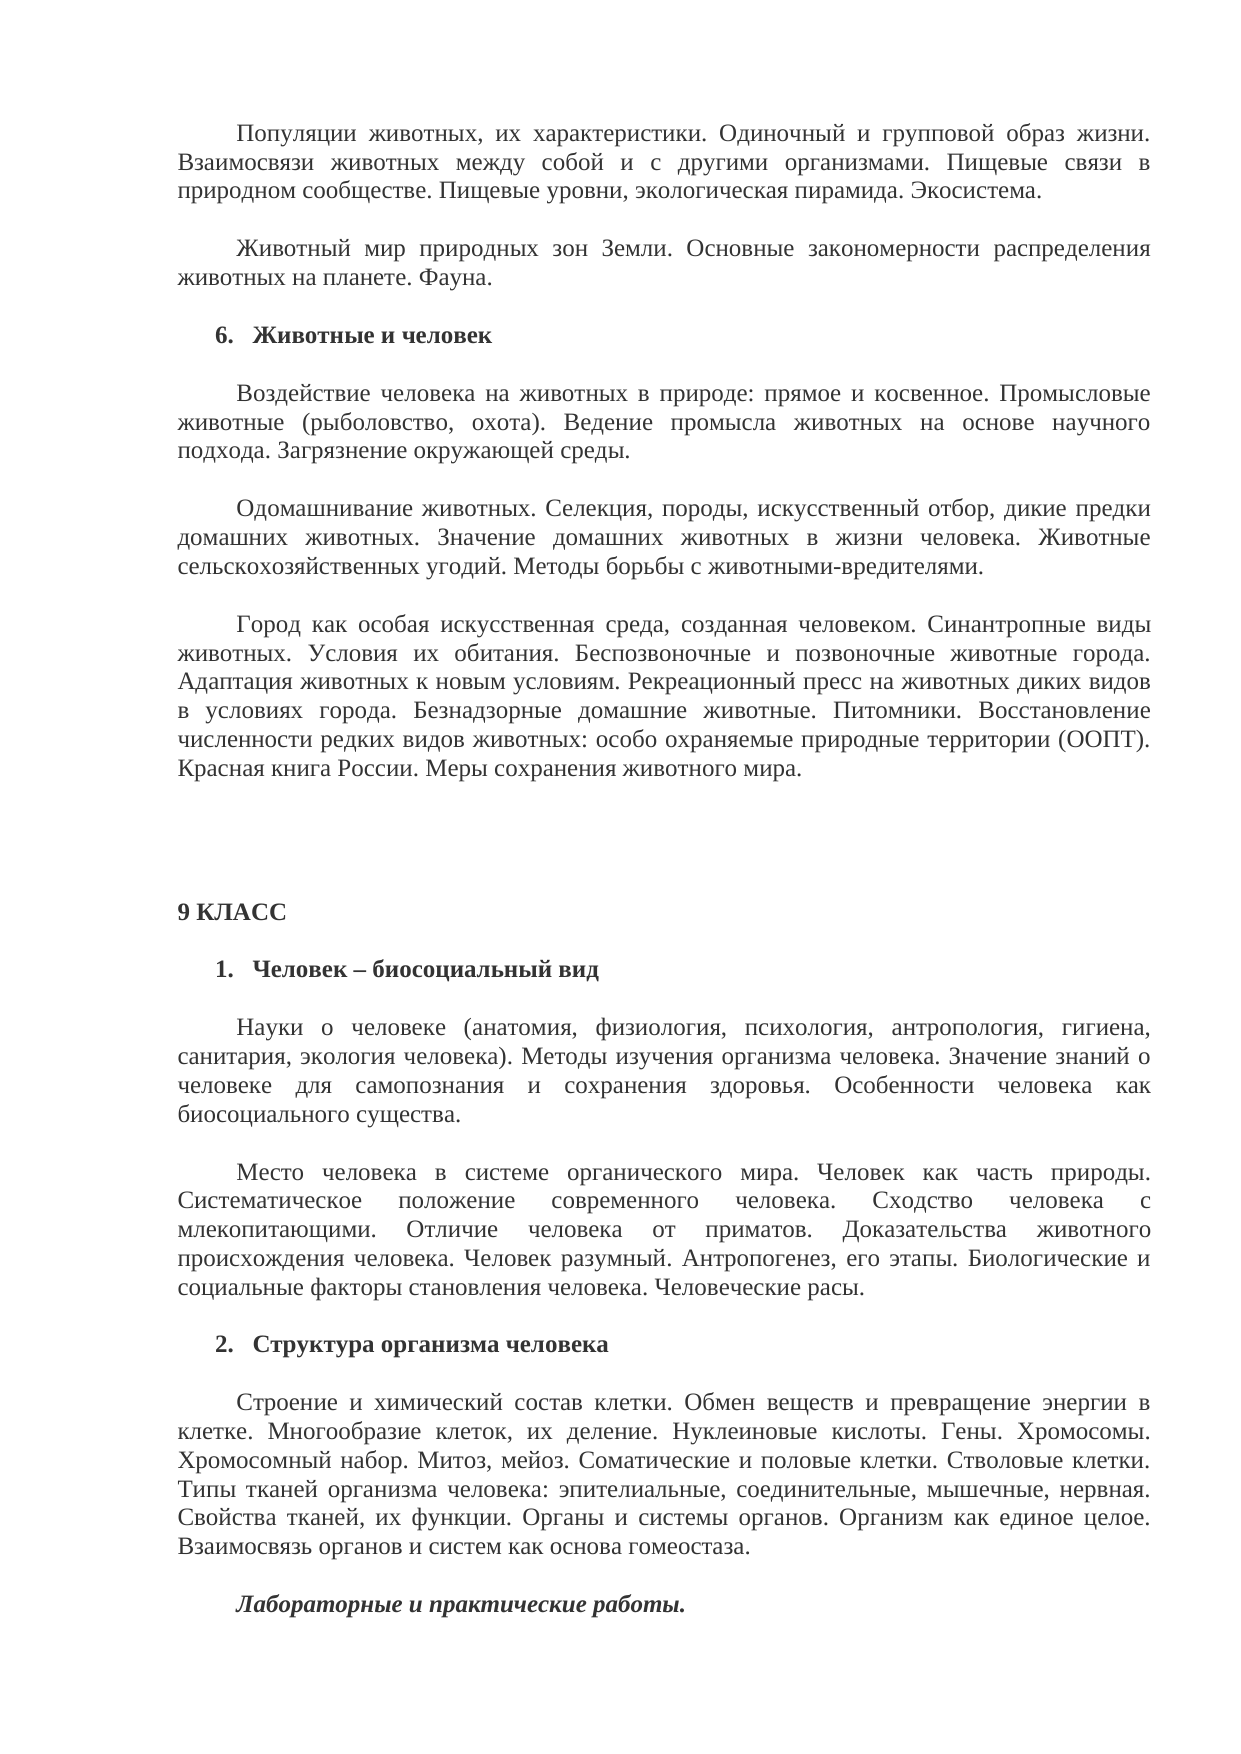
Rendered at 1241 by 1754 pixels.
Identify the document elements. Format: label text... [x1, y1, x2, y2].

text Науки о человеке (анатомия, физиология, психология, антропология, гигиена, санитария, экология человека). Методы изучения организма человека. Значение знаний о человеке для самопознания и сохранения здоровья. Особенности человека как биосоциального существа. [177, 1012, 1152, 1127]
text Лабораторные и практические работы. [177, 1589, 1152, 1618]
text Одомашнивание животных. Селекция, породы, искусственный отбор, дикие предки домашних животных. Значение домашних животных в жизни человека. Животные сельскохозяйственных угодий. Методы борьбы с животными-вредителями. [177, 493, 1152, 580]
text Город как особая искусственная среда, созданная человеком. Синантропные виды животных. Условия их обитания. Беспозвоночные и позвоночные животные города. Адаптация животных к новым условиям. Рекреационный пресс на животных диких видов в условиях города. Безнадзорные домашние животные. Питомники. Восстановление численности редких видов животных: особо охраняемые природные территории (ООПТ). Красная книга России. Меры сохранения животного мира. [177, 609, 1152, 781]
text Животный мир природных зон Земли. Основные закономерности распределения животных на планете. Фауна. [177, 233, 1152, 291]
list Структура организма человека [215, 1329, 1152, 1358]
text 9 КЛАСС [177, 897, 1152, 925]
text Воздействие человека на животных в природе: прямое и косвенное. Промысловые животные (рыболовство, охота). Ведение промысла животных на основе научного подхода. Загрязнение окружающей среды. [177, 378, 1152, 464]
text Популяции животных, их характеристики. Одиночный и групповой образ жизни. Взаимосвязи животных между собой и с другими организмами. Пищевые связи в природном сообществе. Пищевые уровни, экологическая пирамида. Экосистема. [177, 118, 1152, 204]
list Животные и человек [215, 320, 1152, 349]
text Место человека в системе органического мира. Человек как часть природы. Систематическое положение современного человека. Сходство человека с млекопитающими. Отличие человека от приматов. Доказательства животного происхождения человека. Человек разумный. Антропогенез, его этапы. Биологические и социальные факторы становления человека. Человеческие расы. [177, 1157, 1152, 1300]
list Человек – биосоциальный вид [215, 954, 1152, 983]
text Строение и химический состав клетки. Обмен веществ и превращение энергии в клетке. Многообразие клеток, их деление. Нуклеиновые кислоты. Гены. Хромосомы. Хромосомный набор. Митоз, мейоз. Соматические и половые клетки. Стволовые клетки. Типы тканей организма человека: эпителиальные, соединительные, мышечные, нервная. Свойства тканей, их функции. Органы и системы органов. Организм как единое целое. Взаимосвязь органов и систем как основа гомеостаза. [177, 1387, 1152, 1560]
